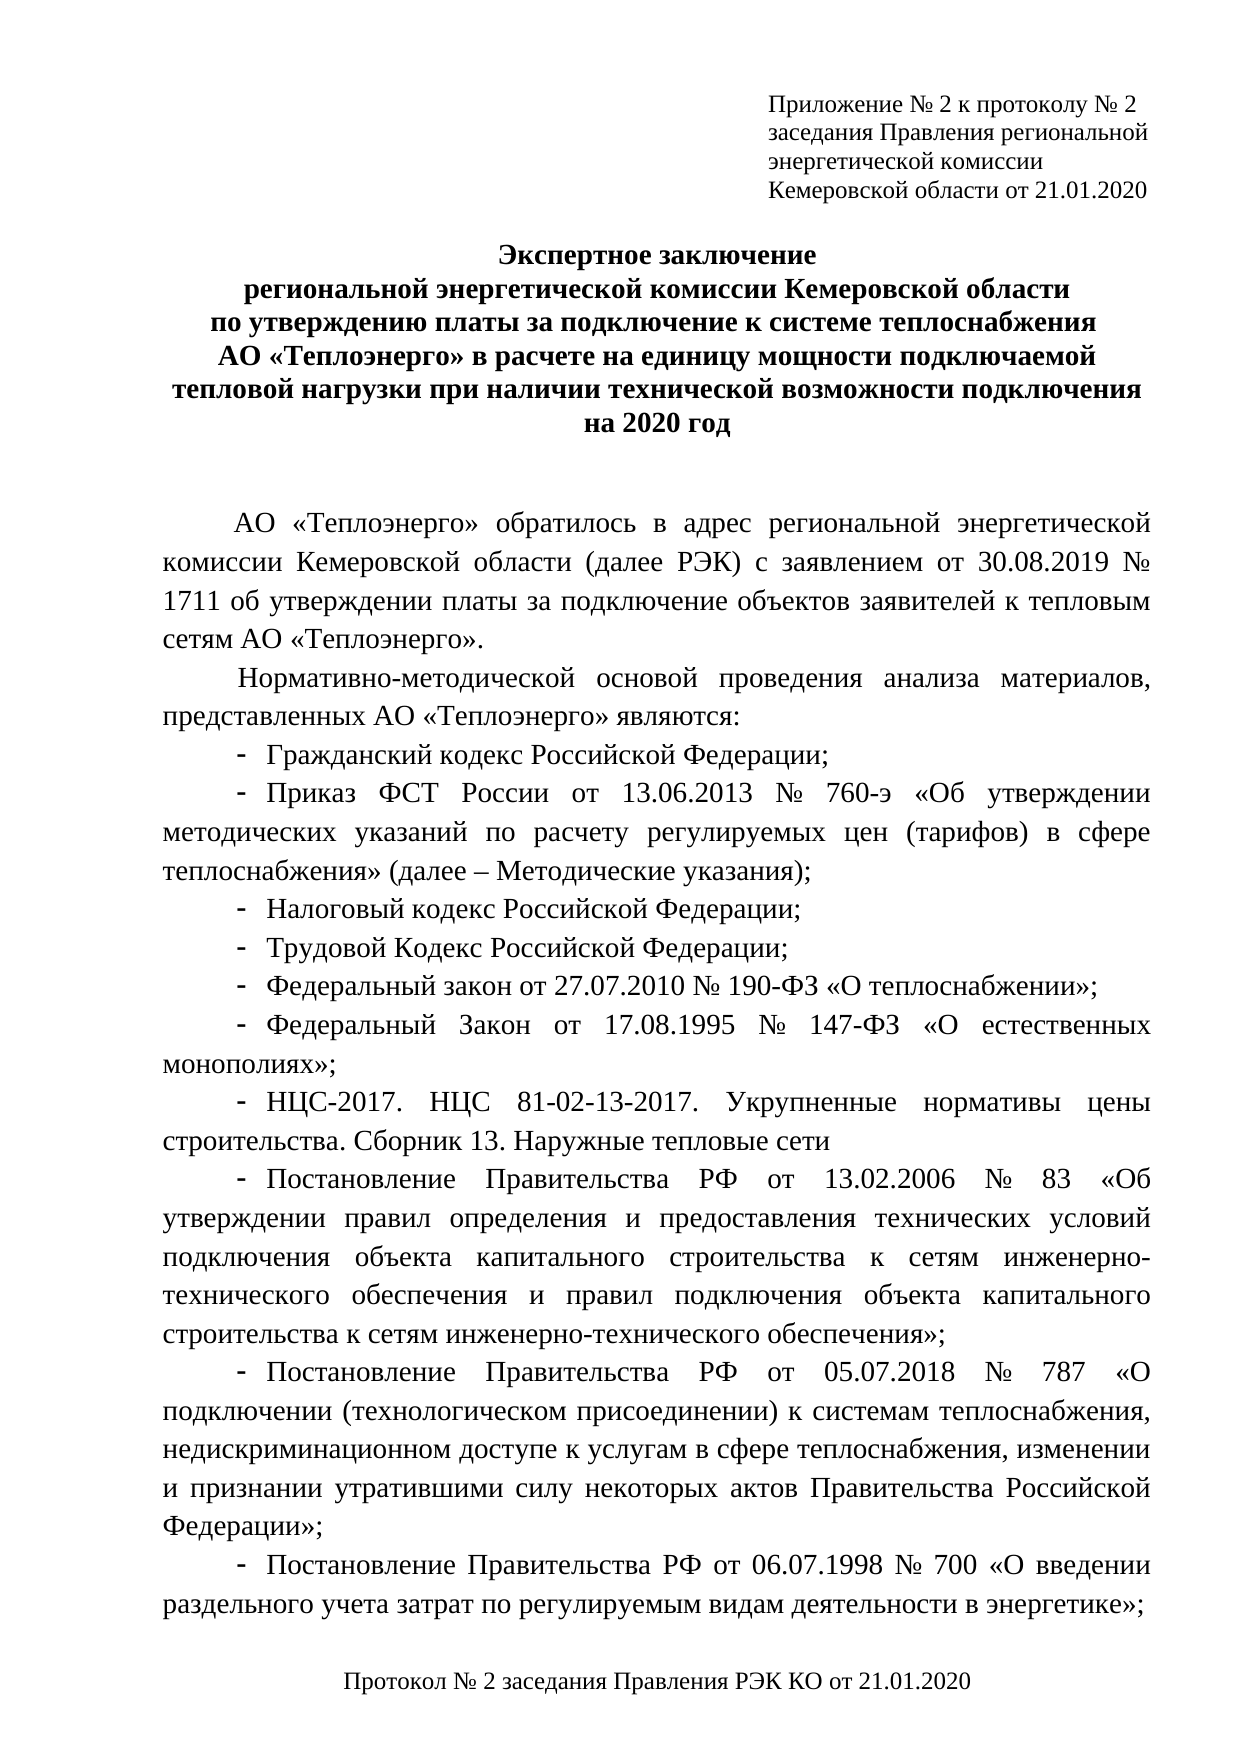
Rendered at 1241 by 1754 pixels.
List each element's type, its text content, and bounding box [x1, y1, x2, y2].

list Федеральный закон от 27.07.2010 № 190-ФЗ «О теплоснабжении»; [162, 968, 1152, 1002]
list НЦС-2017. НЦС 81-02-13-2017. Укрупненные нормативы цены строительства. Сборник 13. Наружные тепловые сети [162, 1084, 1152, 1156]
list Приказ ФСТ России от 13.06.2013 № 760-э «Об утверждении методических указаний по расчету регулируемых цен (тарифов) в сфере теплоснабжения» (далее – Методические указания); [162, 775, 1152, 886]
text Экспертное заключение [162, 237, 1152, 271]
list Налоговый кодекс Российской Федерации; [162, 891, 1152, 925]
text региональной энергетической комиссии Кемеровской области [162, 271, 1152, 304]
text заседания Правления региональной [162, 117, 1152, 146]
list Постановление Правительства РФ от 06.07.1998 № 700 «О введении раздельного учета затрат по регулируемым видам деятельности в энергетике»; [162, 1547, 1152, 1619]
list Трудовой Кодекс Российской Федерации; [162, 930, 1152, 963]
text Приложение № 2 к протоколу № 2 [162, 89, 1152, 117]
text энергетической комиссии [162, 146, 1152, 175]
text Кемеровской области от 21.01.2020 [162, 175, 1152, 204]
text по утверждению платы за подключение к системе теплоснабжения АО «Теплоэнерго» в расчете на единицу мощности подключаемой тепловой нагрузки при наличии технической возможности подключения на 2020 год [162, 304, 1152, 438]
list Постановление Правительства РФ от 05.07.2018 № 787 «О подключении (технологическом присоединении) к системам теплоснабжения, недискриминационном доступе к услугам в сфере теплоснабжения, изменении и признании утратившими силу некоторых актов Правительства Российской Федерации»; [162, 1354, 1152, 1542]
text Нормативно-методической основой проведения анализа материалов, представленных АО «Теплоэнерго» являются: [162, 660, 1152, 732]
text АО «Теплоэнерго» обратилось в адрес региональной энергетической комиссии Кемеровской области (далее РЭК) с заявлением от 30.08.2019 № 1711 об утверждении платы за подключение объектов заявителей к тепловым сетям АО «Теплоэнерго». [162, 506, 1152, 655]
list Федеральный Закон от 17.08.1995 № 147-ФЗ «О естественных монополиях»; [162, 1007, 1152, 1079]
list Гражданский кодекс Российской Федерации; [162, 737, 1152, 770]
list Постановление Правительства РФ от 13.02.2006 № 83 «Об утверждении правил определения и предоставления технических условий подключения объекта капитального строительства к сетям инженерно-технического обеспечения и правил подключения объекта капитального строительства к сетям инженерно-технического обеспечения»; [162, 1161, 1152, 1349]
